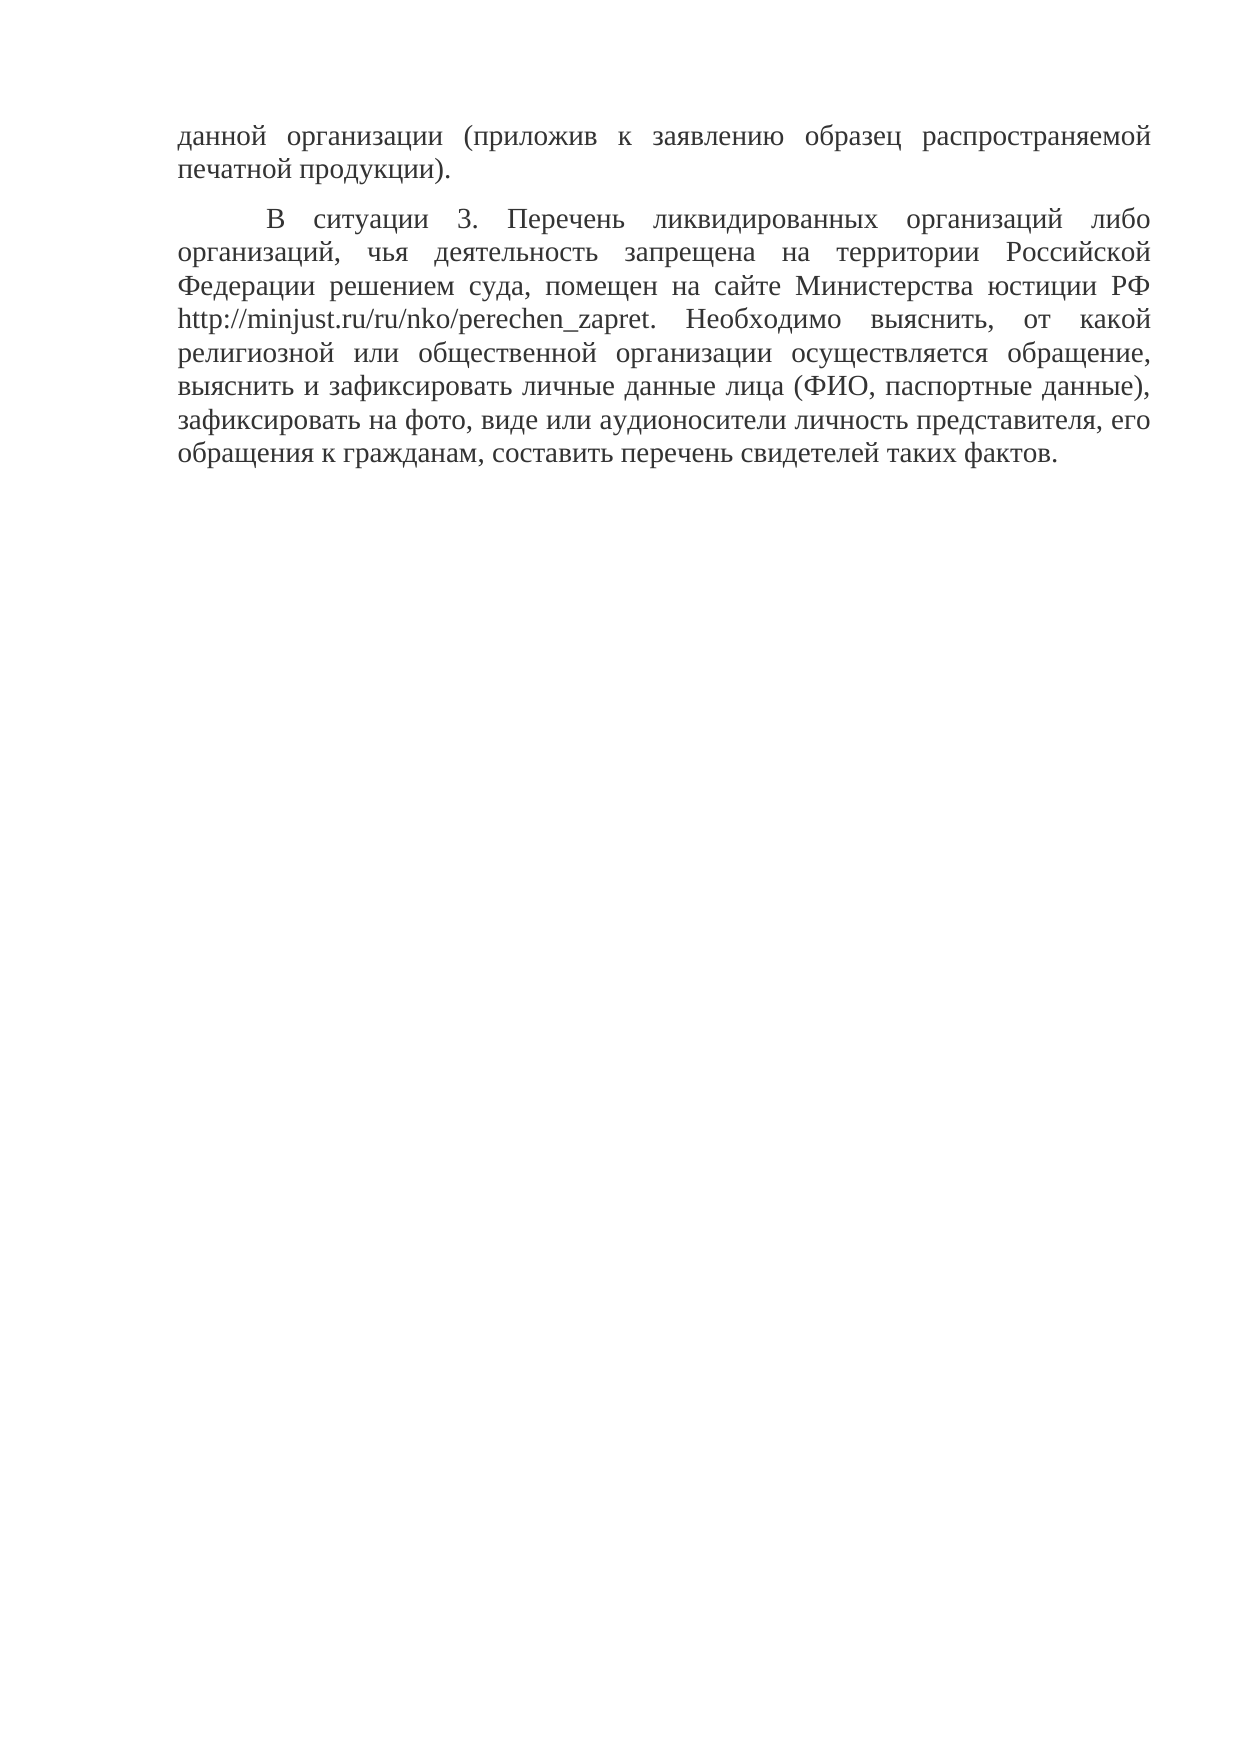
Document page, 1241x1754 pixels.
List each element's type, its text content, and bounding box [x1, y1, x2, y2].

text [177, 118, 1152, 185]
text В ситуации 3. Перечень ликвидированных организаций либо организаций, чья деятельность запрещена на территории Российской Федерации решением суда, помещен на сайте Министерства юстиции РФ http://minjust.ru/ru/nko/perechen_zapret. Необходимо выяснить, от какой религиозной или общественной организации осуществляется обращение, выяснить и зафиксировать личные данные лица (ФИО, паспортные данные), зафиксировать на фото, виде или аудионосители личность представителя, его обращения к гражданам, составить перечень свидетелей таких фактов. [177, 201, 1152, 469]
